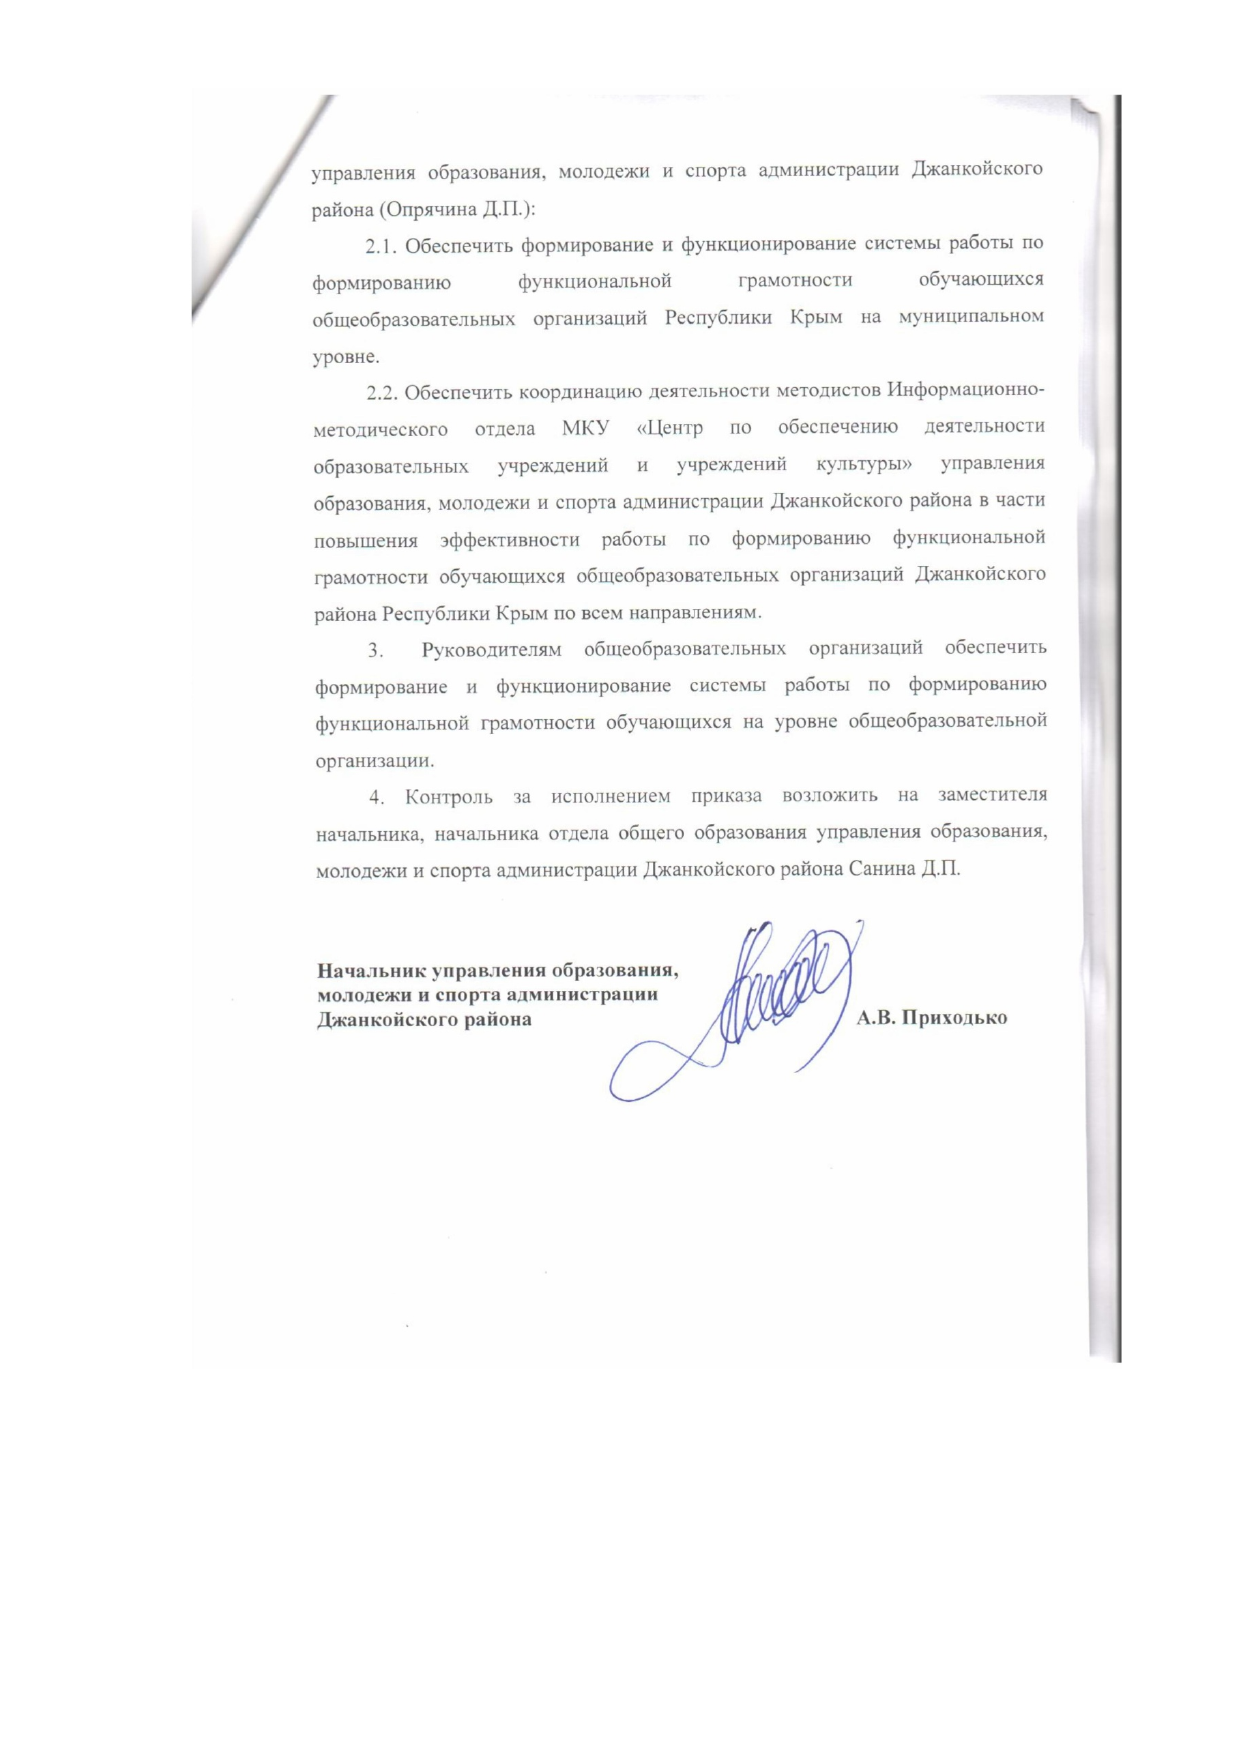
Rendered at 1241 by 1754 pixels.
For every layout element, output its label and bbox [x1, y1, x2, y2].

picture [162, 88, 1152, 1369]
